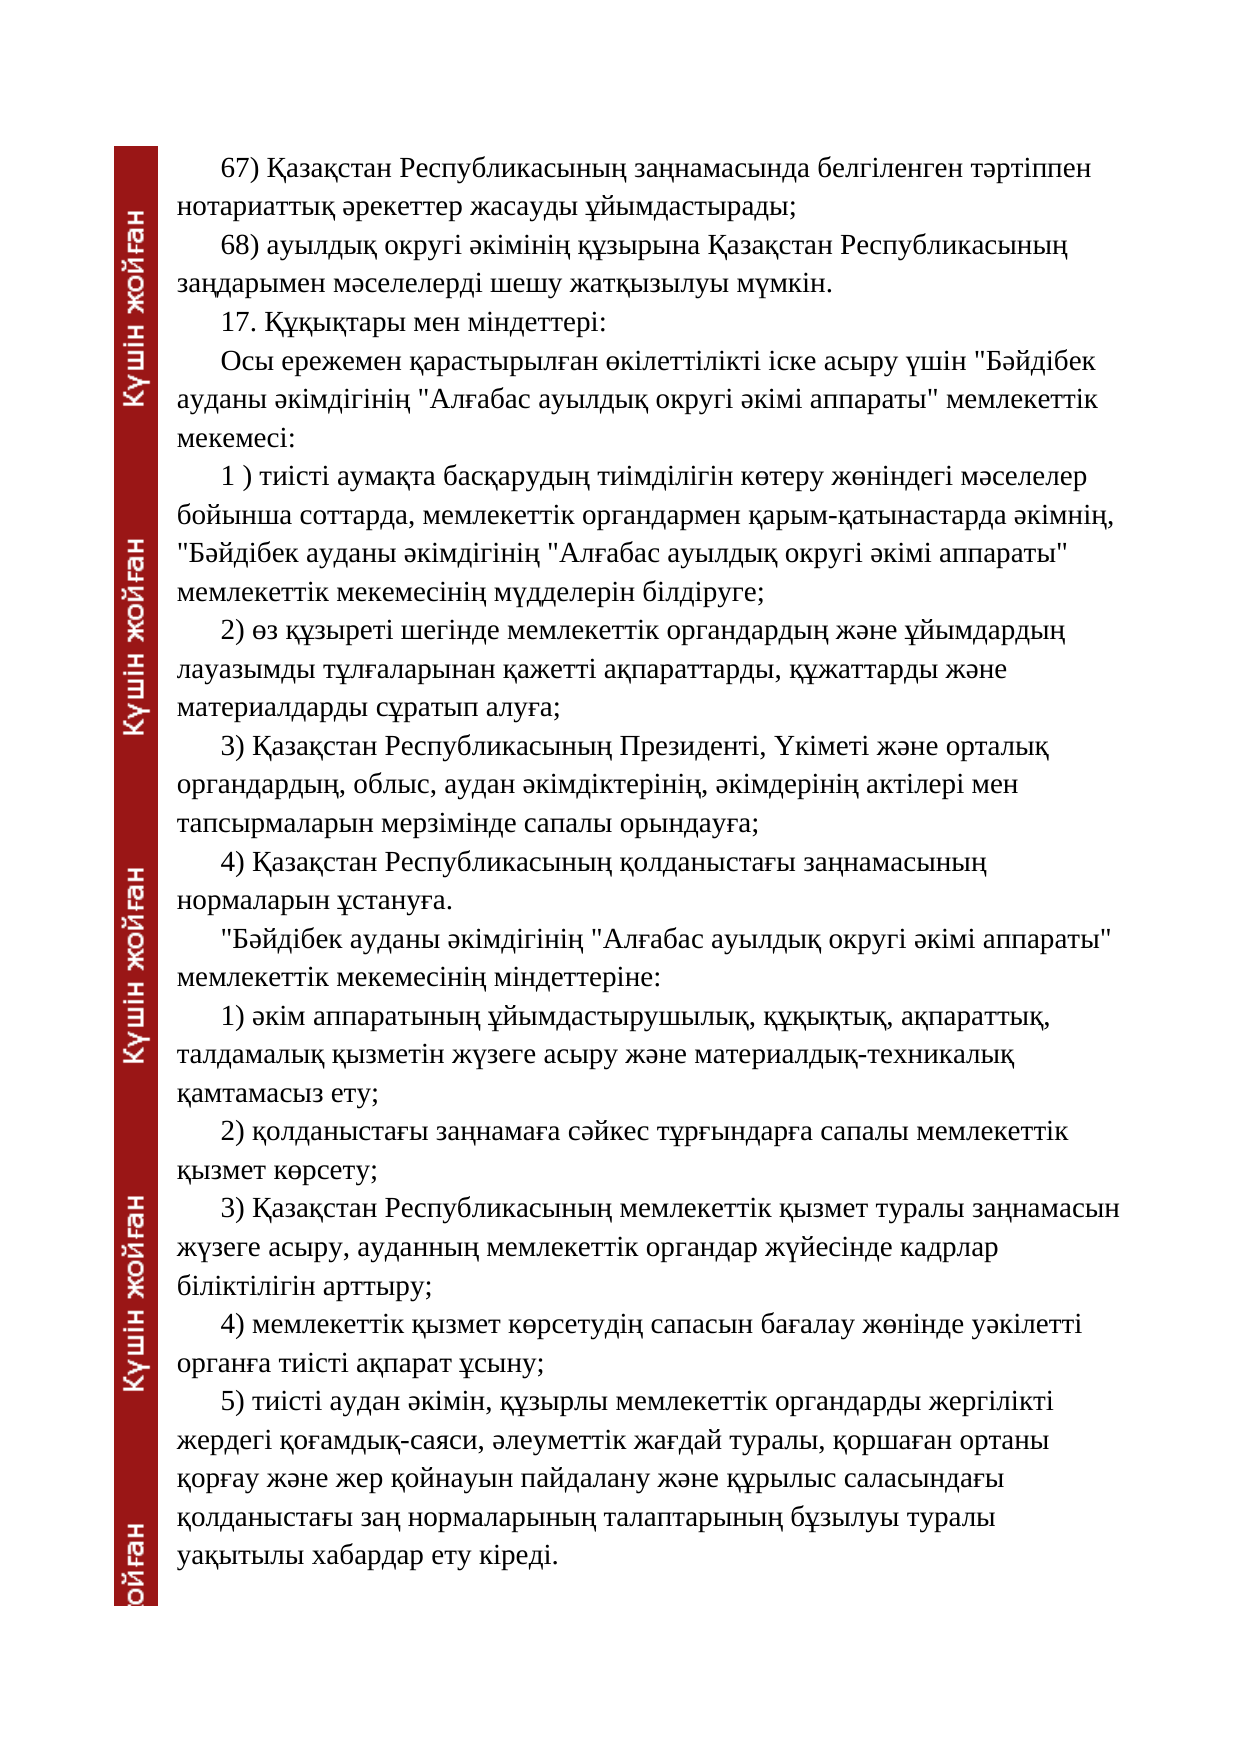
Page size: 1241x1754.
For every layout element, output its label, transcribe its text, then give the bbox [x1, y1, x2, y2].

picture [114, 1601, 158, 1606]
picture [114, 146, 158, 150]
